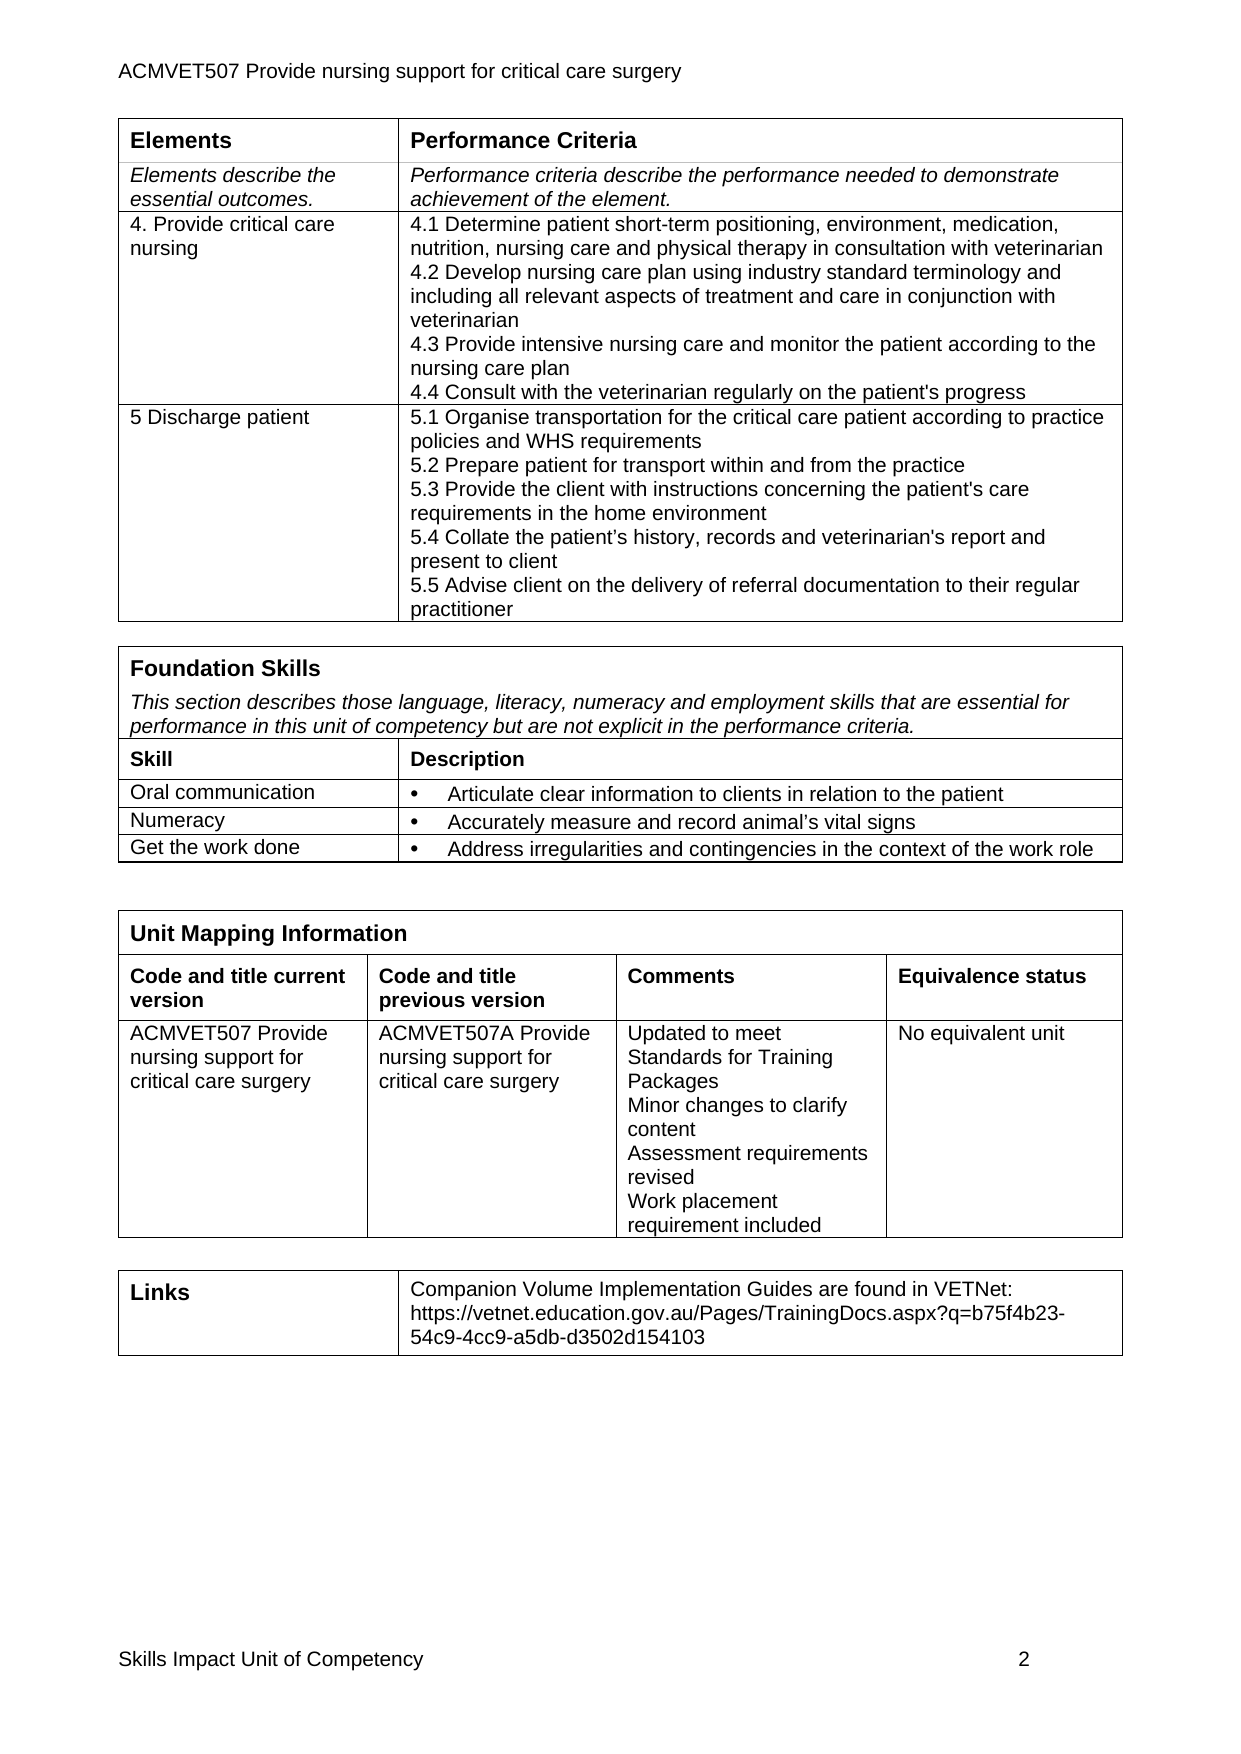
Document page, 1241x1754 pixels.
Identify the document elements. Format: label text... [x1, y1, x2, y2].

table_cell Code and title current version [119, 955, 367, 1020]
table_cell Skill [119, 739, 398, 779]
table_cell No equivalent unit [887, 1021, 1122, 1237]
table_cell 5.1 Organise transportation for the critical care patient according to practice policies and WHS requirements 5.2 Prepare patient for transport within and from the practice 5.3 Provide the client with instructions concerning the patient's care requirements in the home environment 5.4 Collate the patient’s history, records and veterinarian's report and present to client 5.5 Advise client on the delivery of referral documentation to their regular practitioner [399, 405, 1122, 621]
table_cell Articulate clear information to clients in relation to the patient [399, 780, 1122, 807]
table_cell ACMVET507 Provide nursing support for critical care surgery [119, 1021, 367, 1237]
table_cell Get the work done [119, 835, 398, 861]
table_cell Code and title previous version [368, 955, 616, 1020]
table_header Elements [119, 119, 398, 162]
table_cell Elements describe the essential outcomes. [119, 163, 398, 211]
table_header Links [119, 1271, 398, 1355]
table_cell Description [399, 739, 1122, 779]
table_cell Oral communication [119, 780, 398, 807]
table_cell 5 Discharge patient [119, 405, 398, 621]
table_header Performance Criteria [399, 119, 1122, 162]
table_cell 4. Provide critical care nursing [119, 212, 398, 404]
table_cell Address irregularities and contingencies in the context of the work role [399, 835, 1122, 861]
table_cell Performance criteria describe the performance needed to demonstrate achievement of the element. [399, 163, 1122, 211]
table_cell Updated to meet Standards for Training Packages Minor changes to clarify content Assessment requirements revised Work placement requirement included [617, 1021, 886, 1237]
table_cell ACMVET507A Provide nursing support for critical care surgery [368, 1021, 616, 1237]
table_cell Comments [617, 955, 886, 1020]
table_cell Accurately measure and record animal’s vital signs [399, 808, 1122, 834]
table_cell Equivalence status [887, 955, 1122, 1020]
table_header Unit Mapping Information [119, 911, 1122, 954]
table_header Foundation Skills This section describes those language, literacy, numeracy and employment skills that are essential for performance in this unit of competency but are not explicit in the performance criteria. [119, 647, 1122, 737]
table_cell 4.1 Determine patient short-term positioning, environment, medication, nutrition, nursing care and physical therapy in consultation with veterinarian 4.2 Develop nursing care plan using industry standard terminology and including all relevant aspects of treatment and care in conjunction with veterinarian 4.3 Provide intensive nursing care and monitor the patient according to the nursing care plan 4.4 Consult with the veterinarian regularly on the patient's progress [399, 212, 1122, 404]
table_header Companion Volume Implementation Guides are found in VETNet: https://vetnet.education.gov.au/Pages/TrainingDocs.aspx?q=b75f4b23-54c9-4cc9-a5db-d3502d154103 [399, 1271, 1122, 1355]
table_cell Numeracy [119, 808, 398, 834]
